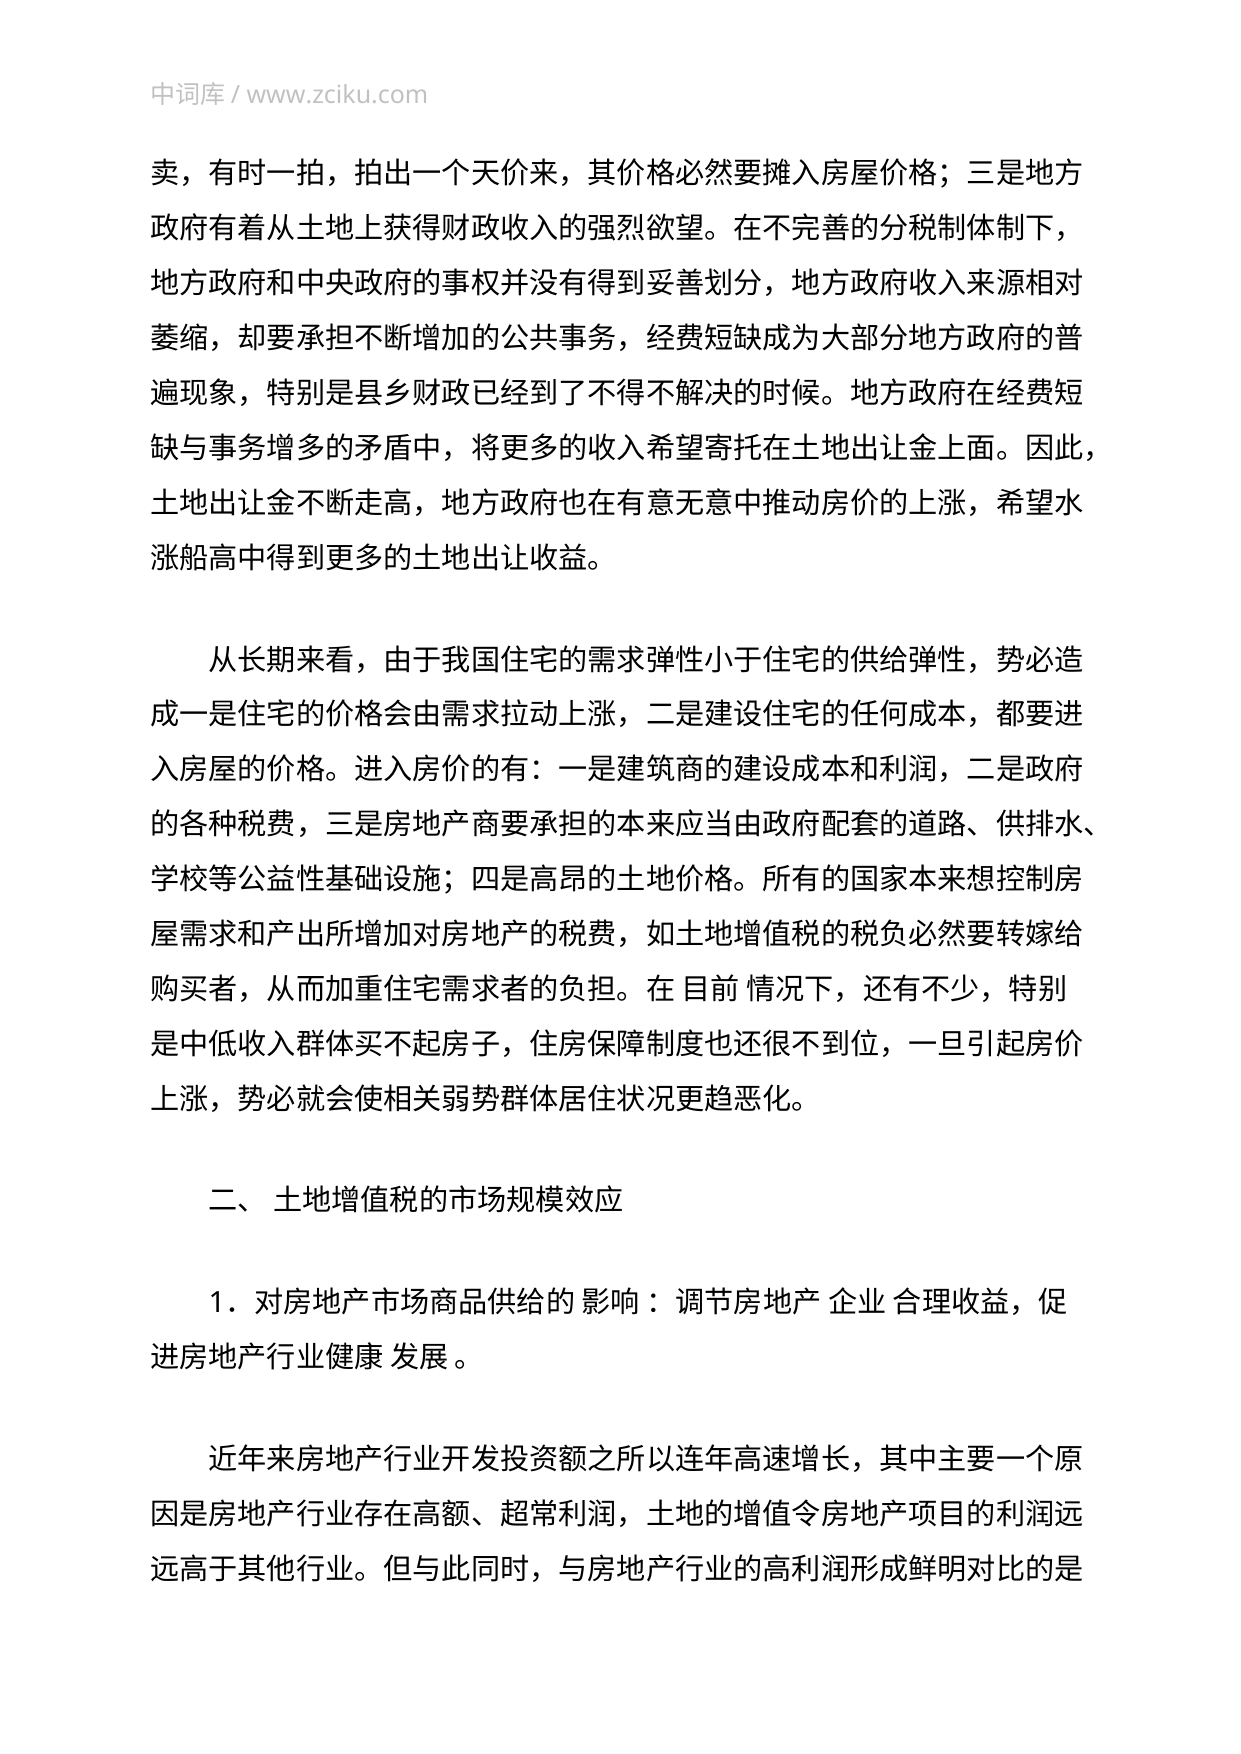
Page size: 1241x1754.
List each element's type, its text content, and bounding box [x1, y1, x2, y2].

text 1．对房地产市场商品供给的 影响 ：调节房地产 企业 合理收益，促进房地产行业健康 发展 。 [150, 1279, 1090, 1376]
text 二、 土地增值税的市场规模效应 [150, 1177, 1090, 1219]
text 从长期来看，由于我国住宅的需求弹性小于住宅的供给弹性，势必造成一是住宅的价格会由需求拉动上涨，二是建设住宅的任何成本，都要进入房屋的价格。进入房价的有：一是建筑商的建设成本和利润，二是政府的各种税费，三是房地产商要承担的本来应当由政府配套的道路、供排水、学校等公益性基础设施；四是高昂的土地价格。所有的国家本来想控制房屋需求和产出所增加对房地产的税费，如土地增值税的税负必然要转嫁给购买者，从而加重住宅需求者的负担。在 目前 情况下，还有不少，特别是中低收入群体买不起房子，住房保障制度也还很不到位，一旦引起房价上涨，势必就会使相关弱势群体居住状况更趋恶化。 [150, 636, 1090, 1117]
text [150, 150, 1090, 577]
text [150, 1436, 1090, 1588]
